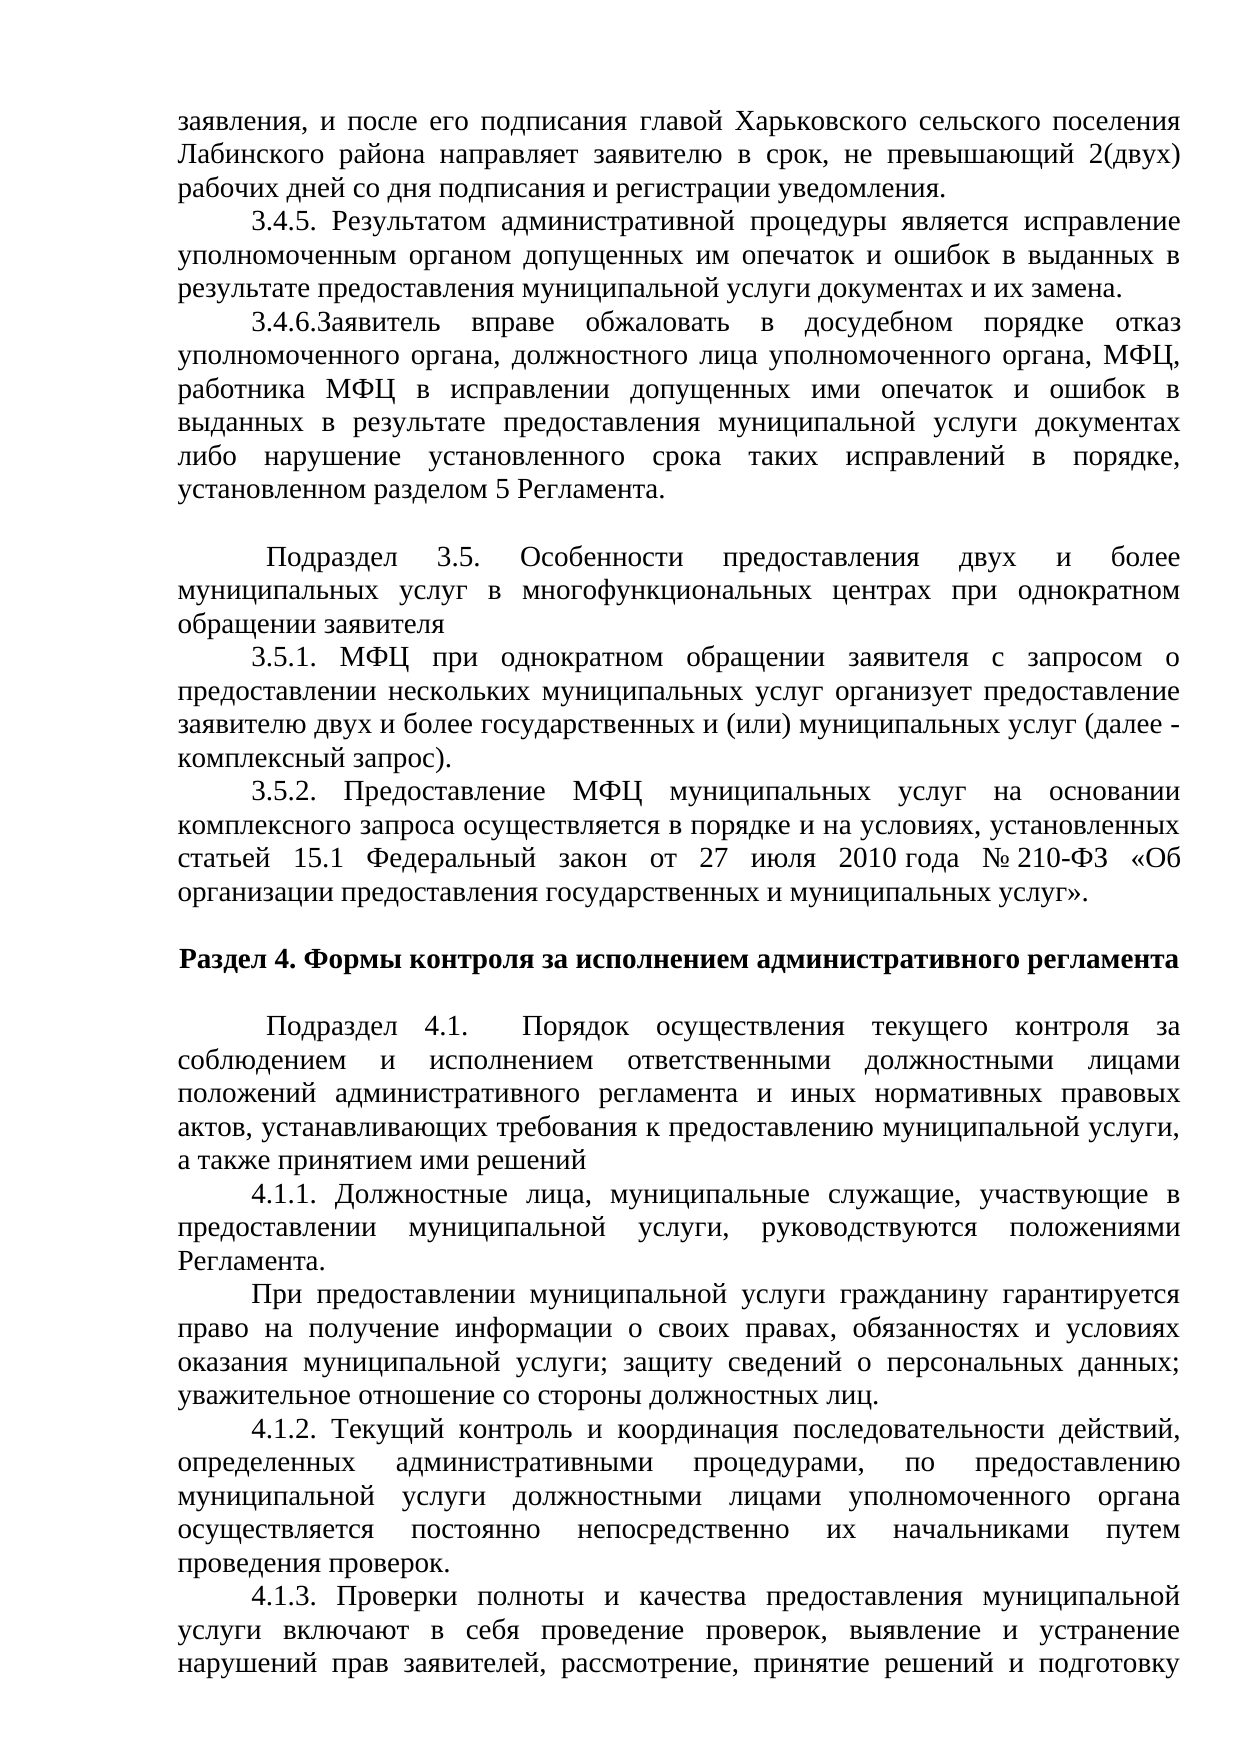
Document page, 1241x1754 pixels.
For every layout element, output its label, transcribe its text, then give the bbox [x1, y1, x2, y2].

text 4.1.1. Должностные лица, муниципальные служащие, участвующие в предоставлении муниципальной услуги, руководствуются положениями Регламента. [177, 1176, 1181, 1277]
text 3.4.5. Результатом административной процедуры является исправление уполномоченным органом допущенных им опечаток и ошибок в выданных в результате предоставления муниципальной услуги документах и их замена. [177, 203, 1181, 304]
text Раздел 4. Формы контроля за исполнением административного регламента [177, 941, 1181, 975]
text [177, 1578, 1181, 1679]
text 3.5.2. Предоставление МФЦ муниципальных услуг на основании комплексного запроса осуществляется в порядке и на условиях, установленных статьей 15.1 Федеральный закон от 27 июля 2010 года № 210-ФЗ «Об организации предоставления государственных и муниципальных услуг». [177, 773, 1181, 908]
text 4.1.2. Текущий контроль и координация последовательности действий, определенных административными процедурами, по предоставлению муниципальной услуги должностными лицами уполномоченного органа осуществляется постоянно непосредственно их начальниками путем проведения проверок. [177, 1411, 1181, 1578]
text При предоставлении муниципальной услуги гражданину гарантируется право на получение информации о своих правах, обязанностях и условиях оказания муниципальной услуги; защиту сведений о персональных данных; уважительное отношение со стороны должностных лиц. [177, 1277, 1181, 1411]
text 3.5.1. МФЦ при однократном обращении заявителя с запросом о предоставлении нескольких муниципальных услуг организует предоставление заявителю двух и более государственных и (или) муниципальных услуг (далее - комплексный запрос). [177, 639, 1181, 773]
text Подраздел 3.5. Особенности предоставления двух и более муниципальных услуг в многофункциональных центрах при однократном обращении заявителя [177, 539, 1181, 639]
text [177, 103, 1181, 203]
text 3.4.6.Заявитель вправе обжаловать в досудебном порядке отказ уполномоченного органа, должностного лица уполномоченного органа, МФЦ, работника МФЦ в исправлении допущенных ими опечаток и ошибок в выданных в результате предоставления муниципальной услуги документах либо нарушение установленного срока таких исправлений в порядке, установленном разделом 5 Регламента. [177, 304, 1181, 505]
text Подраздел 4.1. Порядок осуществления текущего контроля за соблюдением и исполнением ответственными должностными лицами положений административного регламента и иных нормативных правовых актов, устанавливающих требования к предоставлению муниципальной услуги, а также принятием ими решений [177, 1008, 1181, 1176]
